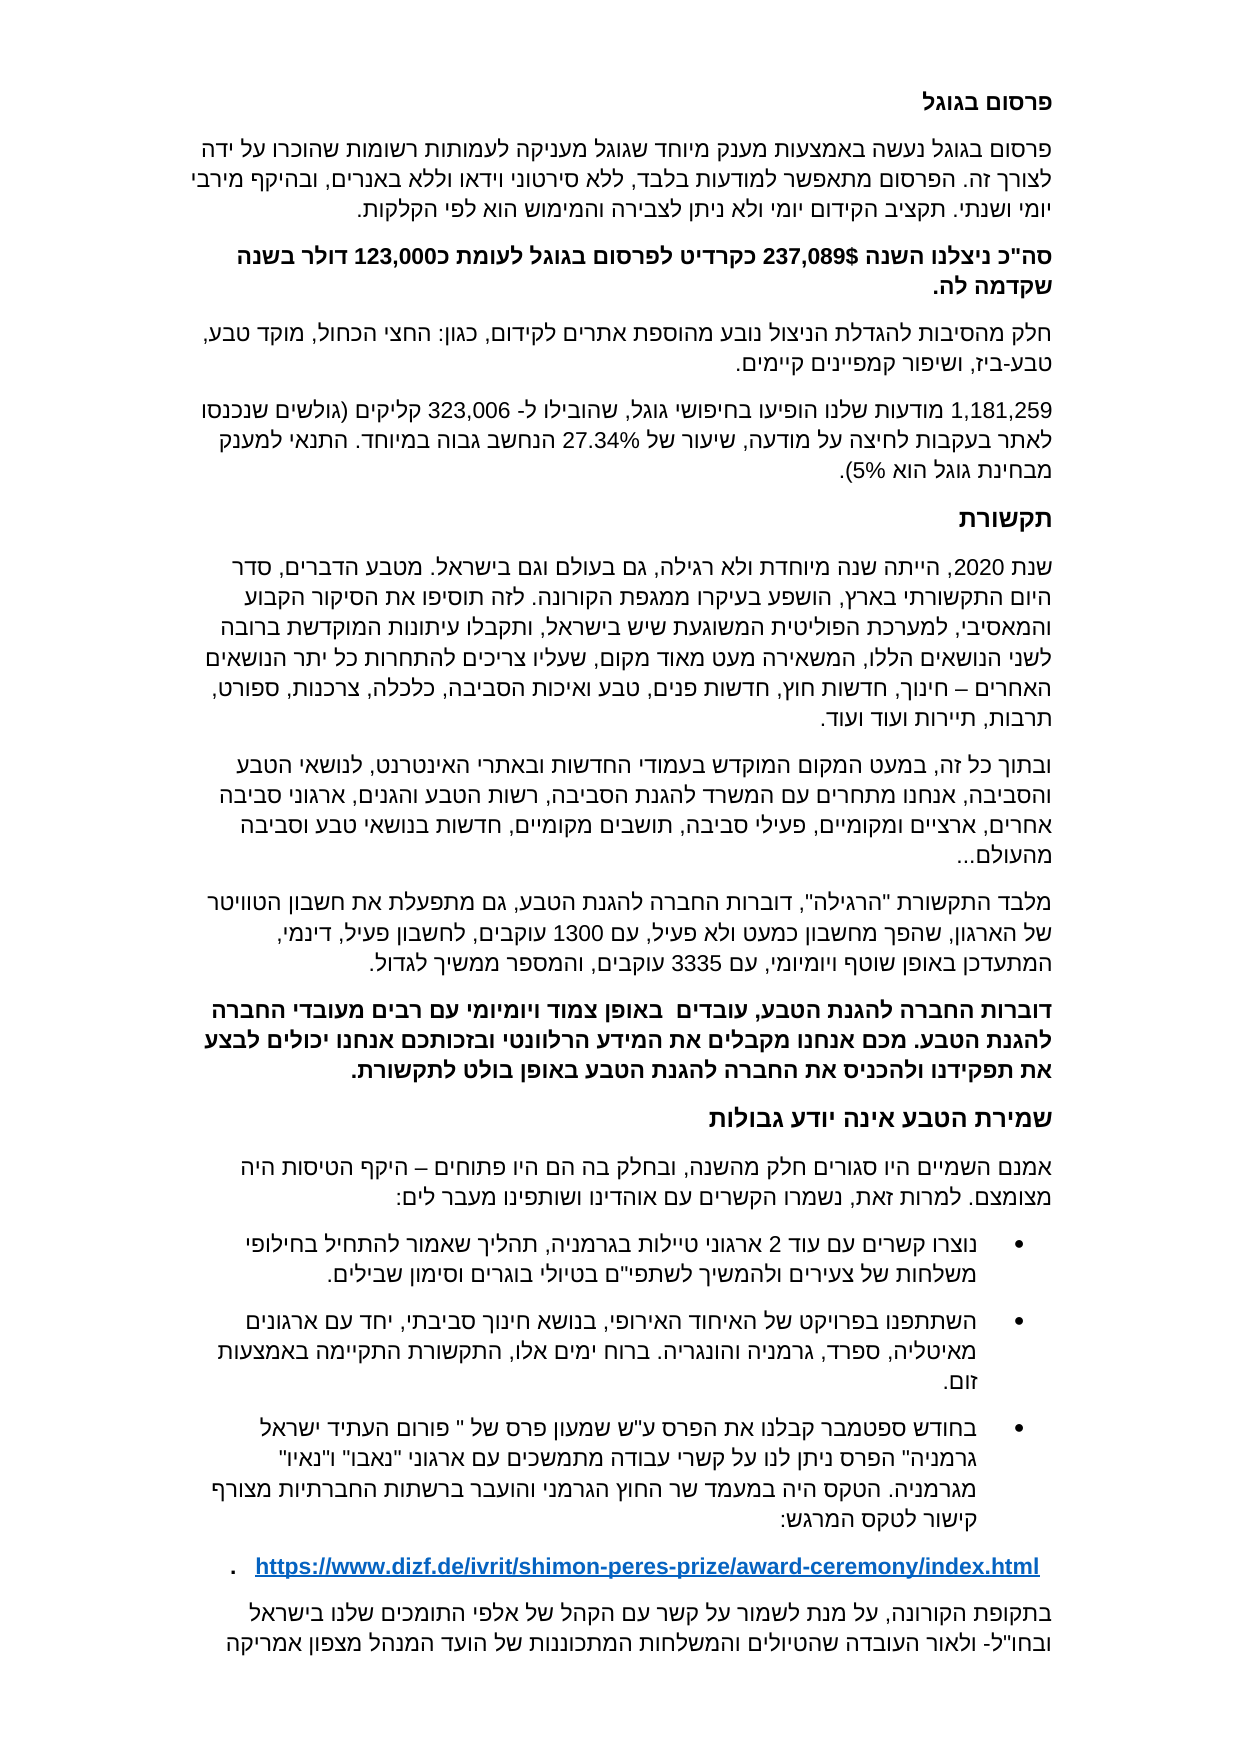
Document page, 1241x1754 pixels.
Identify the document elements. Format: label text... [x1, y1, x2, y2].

list נוצרו קשרים עם עוד 2 ארגוני טיילות בגרמניה, תהליך שאמור להתחיל בחילופי משלחות של צעירים ולהמשיך לשתפי"ם בטיולי בוגרים וסימון שבילים. [187, 1231, 1015, 1287]
text פרסום בגוגל נעשה באמצעות מענק מיוחד שגוגל מעניקה לעמותות רשומות שהוכרו על ידה לצורך זה. הפרסום מתאפשר למודעות בלבד, ללא סירטוני וידאו וללא באנרים, ובהיקף מירבי יומי ושנתי. תקציב הקידום יומי ולא ניתן לצבירה והמימוש הוא לפי הקלקות. [187, 136, 1053, 222]
text דוברות החברה להגנת הטבע, עובדים באופן צמוד ויומיומי עם רבים מעובדי החברה להגנת הטבע. מכם אנחנו מקבלים את המידע הרלוונטי ובזכותכם אנחנו יכולים לבצע את תפקידנו ולהכניס את החברה להגנת הטבע באופן בולט לתקשורת. [187, 997, 1053, 1083]
text שמירת הטבע אינה יודע גבולות [187, 1104, 1053, 1133]
list בחודש ספטמבר קבלנו את הפרס ע"ש שמעון פרס של " פורום העתיד ישראל גרמניה" הפרס ניתן לנו על קשרי עבודה מתמשכים עם ארגוני "נאבו" ו"נאיו" מגרמניה. הטקס היה במעמד שר החוץ הגרמני והועבר ברשתות החברתיות מצורף קישור לטקס המרגש: [187, 1415, 1015, 1532]
text תקשורת [187, 504, 1053, 533]
text חלק מהסיבות להגדלת הניצול נובע מהוספת אתרים לקידום, כגון: החצי הכחול, מוקד טבע, טבע-ביז, ושיפור קמפיינים קיימים. [187, 320, 1053, 376]
text שנת 2020, הייתה שנה מיוחדת ולא רגילה, גם בעולם וגם בישראל. מטבע הדברים, סדר היום התקשורתי בארץ, הושפע בעיקרו ממגפת הקורונה. לזה תוסיפו את הסיקור הקבוע והמאסיבי, למערכת הפוליטית המשוגעת שיש בישראל, ותקבלו עיתונות המוקדשת ברובה לשני הנושאים הללו, המשאירה מעט מאוד מקום, שעליו צריכים להתחרות כל יתר הנושאים האחרים – חינוך, חדשות חוץ, חדשות פנים, טבע ואיכות הסביבה, כלכלה, צרכנות, ספורט, תרבות, תיירות ועוד ועוד. [187, 554, 1053, 731]
text מלבד התקשורת "הרגילה", דוברות החברה להגנת הטבע, גם מתפעלת את חשבון הטוויטר של הארגון, שהפך מחשבון כמעט ולא פעיל, עם 1300 עוקבים, לחשבון פעיל, דינמי, המתעדכן באופן שוטף ויומיומי, עם 3335 עוקבים, והמספר ממשיך לגדול. [187, 889, 1053, 976]
text אמנם השמיים היו סגורים חלק מהשנה, ובחלק בה הם היו פתוחים – היקף הטיסות היה מצומצם. למרות זאת, נשמרו הקשרים עם אוהדינו ושותפינו מעבר לים: [187, 1154, 1053, 1210]
text ובתוך כל זה, במעט המקום המוקדש בעמודי החדשות ובאתרי האינטרנט, לנושאי הטבע והסביבה, אנחנו מתחרים עם המשרד להגנת הסביבה, רשות הטבע והגנים, ארגוני סביבה אחרים, ארציים ומקומיים, פעילי סביבה, תושבים מקומיים, חדשות בנושאי טבע וסביבה מהעולם... [187, 752, 1053, 869]
text 1,181,259 מודעות שלנו הופיעו בחיפושי גוגל, שהובילו ל- 323,006 קליקים (גולשים שנכנסו לאתר בעקבות לחיצה על מודעה, שיעור של 27.34% הנחשב גבוה במיוחד. התנאי למענק מבחינת גוגל הוא 5%). [187, 397, 1053, 484]
text https://www.dizf.de/ivrit/shimon-peres-prize/award-ceremony/index.html . [187, 1553, 1053, 1579]
list השתתפנו בפרויקט של האיחוד האירופי, בנושא חינוך סביבתי, יחד עם ארגונים מאיטליה, ספרד, גרמניה והונגריה. ברוח ימים אלו, התקשורת התקיימה באמצעות זום. [187, 1308, 1015, 1394]
text סה"כ ניצלנו השנה 237,089$ כקרדיט לפרסום בגוגל לעומת כ123,000 דולר בשנה שקדמה לה. [187, 243, 1053, 299]
text פרסום בגוגל [187, 89, 1053, 115]
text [187, 1599, 1053, 1656]
